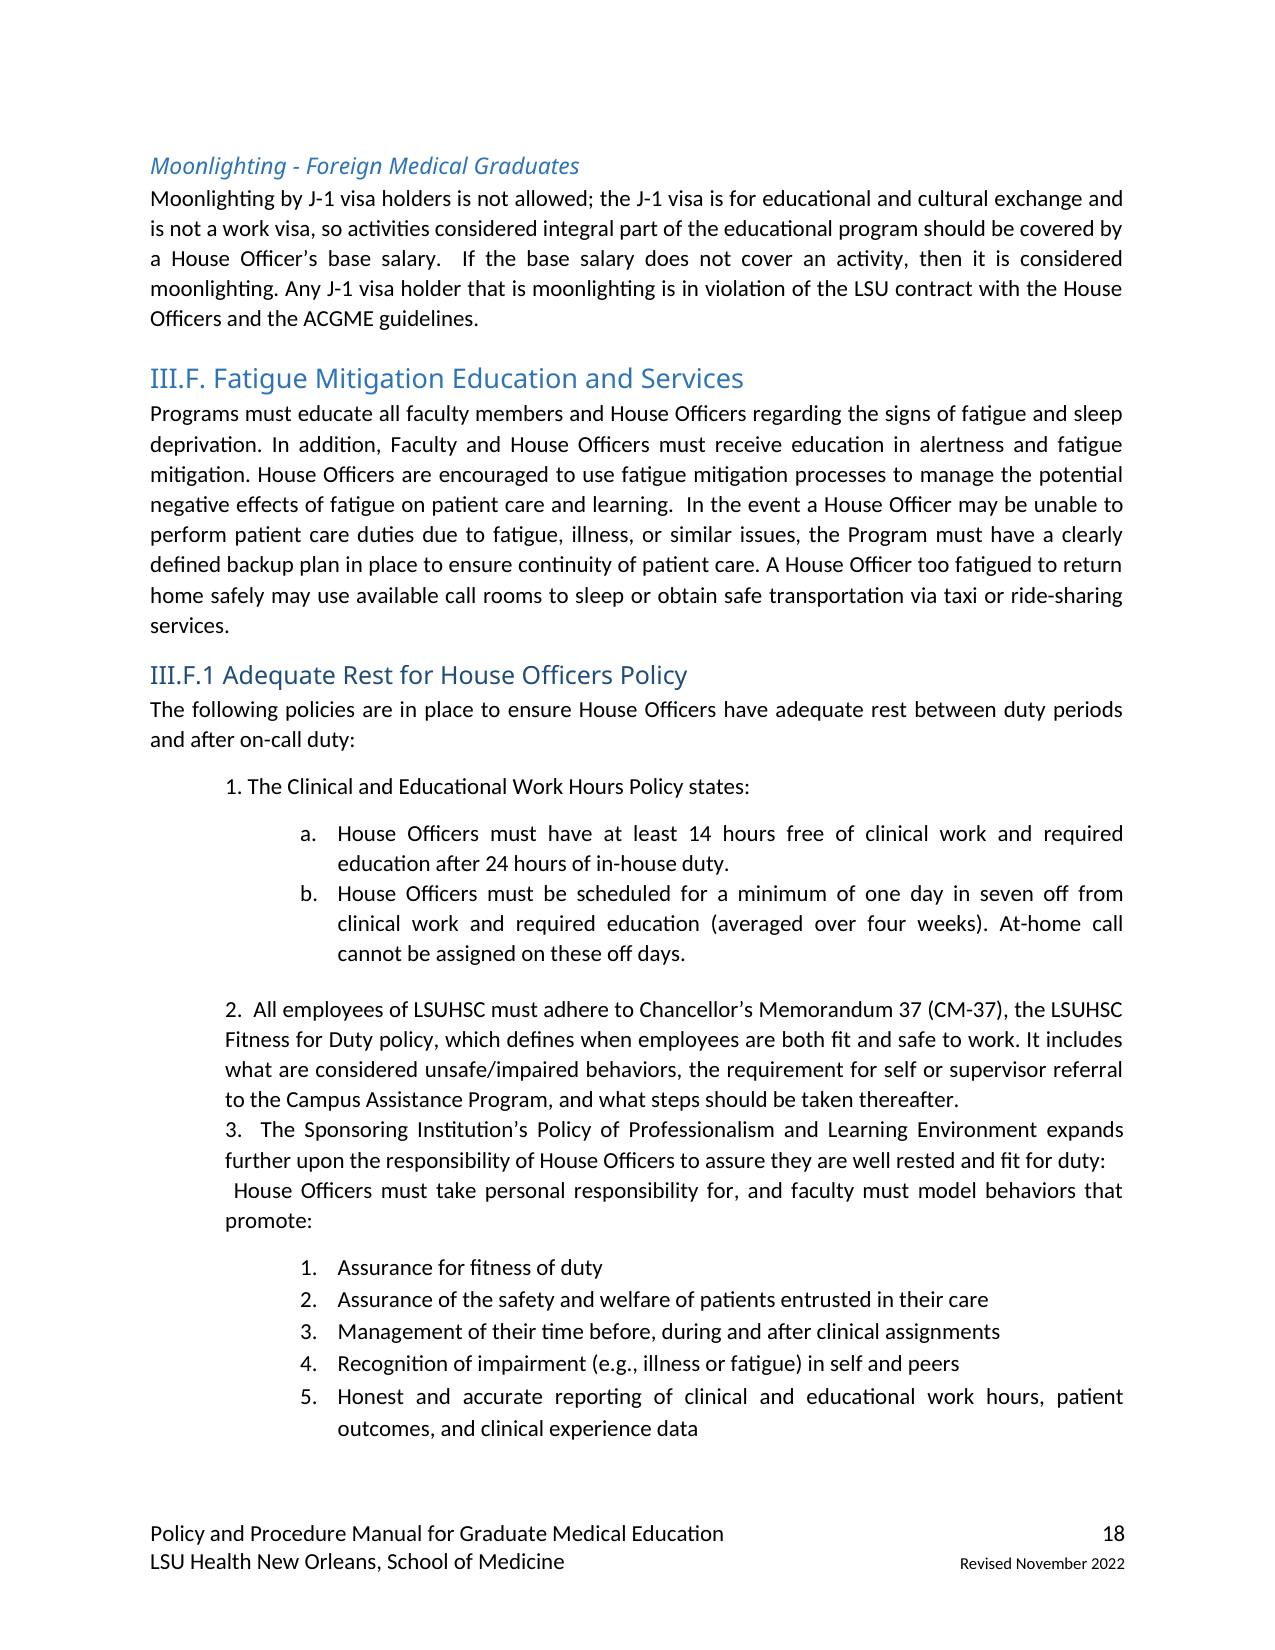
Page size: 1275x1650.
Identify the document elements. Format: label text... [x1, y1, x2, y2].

text 1. The Clinical and Educational Work Hours Policy states: [225, 772, 1125, 800]
text Moonlighting by J-1 visa holders is not allowed; the J-1 visa is for educational and cultural exchange and is not a work visa, so activities considered integral part of the educational program should be covered by a House Officer’s base salary. If the base salary does not cover an activity, then it is considered moonlighting. Any J-1 visa holder that is moonlighting is in violation of the LSU contract with the House Officers and the ACGME guidelines. [150, 184, 1125, 333]
text 2. All employees of LSUHSC must adhere to Chancellor’s Memorandum 37 (CM-37), the LSUHSC Fitness for Duty policy, which defines when employees are both fit and safe to work. It includes what are considered unsafe/impaired behaviors, the requirement for self or supervisor referral to the Campus Assistance Program, and what steps should be taken thereafter. [225, 995, 1125, 1113]
subtitle Moonlighting - Foreign Medical Graduates [150, 150, 1125, 181]
list Management of their time before, during and after clinical assignments [300, 1317, 1125, 1345]
list House Officers must have at least 14 hours free of clinical work and required education after 24 hours of in-house duty. [300, 819, 1125, 877]
list House Officers must be scheduled for a minimum of one day in seven off from clinical work and required education (averaged over four weeks). At-home call cannot be assigned on these off days. [300, 879, 1125, 967]
subtitle III.F. Fatigue Mitigation Education and Services [150, 360, 1125, 397]
list Assurance of the safety and welfare of patients entrusted in their care [300, 1285, 1125, 1313]
list Assurance for fitness of duty [300, 1253, 1125, 1281]
text The following policies are in place to ensure House Officers have adequate rest between duty periods and after on-call duty: [150, 695, 1125, 753]
subtitle III.F.1 Adequate Rest for House Officers Policy [150, 658, 1125, 692]
list Recognition of impairment (e.g., illness or fatigue) in self and peers [300, 1349, 1125, 1378]
text House Officers must take personal responsibility for, and faculty must model behaviors that promote: [225, 1176, 1125, 1234]
text 3. The Sponsoring Institution’s Policy of Professionalism and Learning Environment expands further upon the responsibility of House Officers to assure they are well rested and fit for duty: [225, 1116, 1125, 1174]
list Honest and accurate reporting of clinical and educational work hours, patient outcomes, and clinical experience data [300, 1382, 1125, 1442]
text Programs must educate all faculty members and House Officers regarding the signs of fatigue and sleep deprivation. In addition, Faculty and House Officers must receive education in alertness and fatigue mitigation. House Officers are encouraged to use fatigue mitigation processes to manage the potential negative effects of fatigue on patient care and learning. In the event a House Officer may be unable to perform patient care duties due to fatigue, illness, or similar issues, the Program must have a clearly defined backup plan in place to ensure continuity of patient care. A House Officer too fatigued to return home safely may use available call rooms to sleep or obtain safe transportation via taxi or ride-sharing services. [150, 399, 1125, 639]
